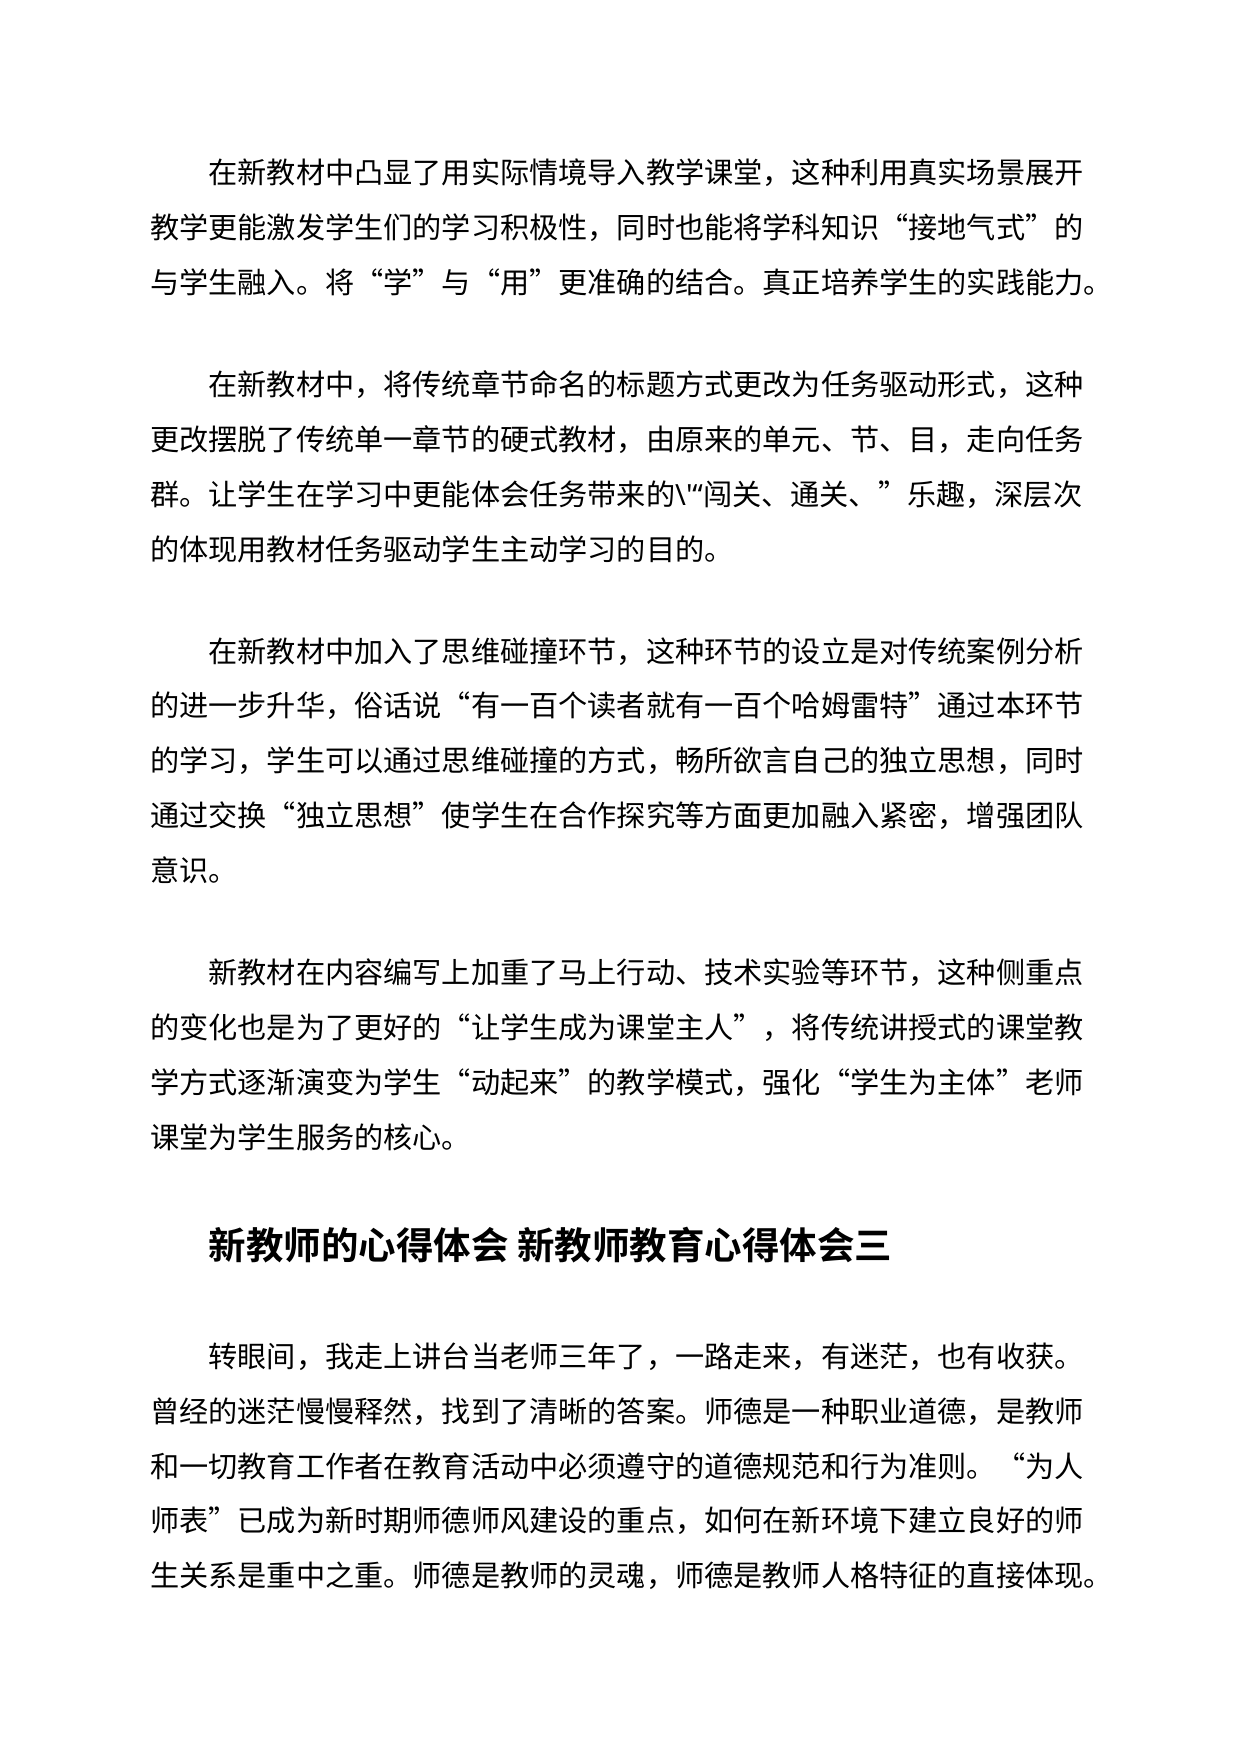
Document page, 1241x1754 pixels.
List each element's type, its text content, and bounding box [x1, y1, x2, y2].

text 在新教材中，将传统章节命名的标题方式更改为任务驱动形式，这种更改摆脱了传统单一章节的硬式教材，由原来的单元、节、目，走向任务群。让学生在学习中更能体会任务带来的\'“闯关、通关、”乐趣，深层次的体现用教材任务驱动学生主动学习的目的。 [150, 362, 1090, 569]
text 新教师的心得体会 新教师教育心得体会三 [150, 1216, 1090, 1270]
text 在新教材中加入了思维碰撞环节，这种环节的设立是对传统案例分析的进一步升华，俗话说“有一百个读者就有一百个哈姆雷特”通过本环节的学习，学生可以通过思维碰撞的方式，畅所欲言自己的独立思想，同时通过交换“独立思想”使学生在合作探究等方面更加融入紧密，增强团队意识。 [150, 628, 1090, 890]
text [150, 1333, 1090, 1595]
text 在新教材中凸显了用实际情境导入教学课堂，这种利用真实场景展开教学更能激发学生们的学习积极性，同时也能将学科知识“接地气式”的与学生融入。将“学”与“用”更准确的结合。真正培养学生的实践能力。 [150, 150, 1090, 302]
text 新教材在内容编写上加重了马上行动、技术实验等环节，这种侧重点的变化也是为了更好的“让学生成为课堂主人”，将传统讲授式的课堂教学方式逐渐演变为学生“动起来”的教学模式，强化“学生为主体”老师课堂为学生服务的核心。 [150, 949, 1090, 1156]
